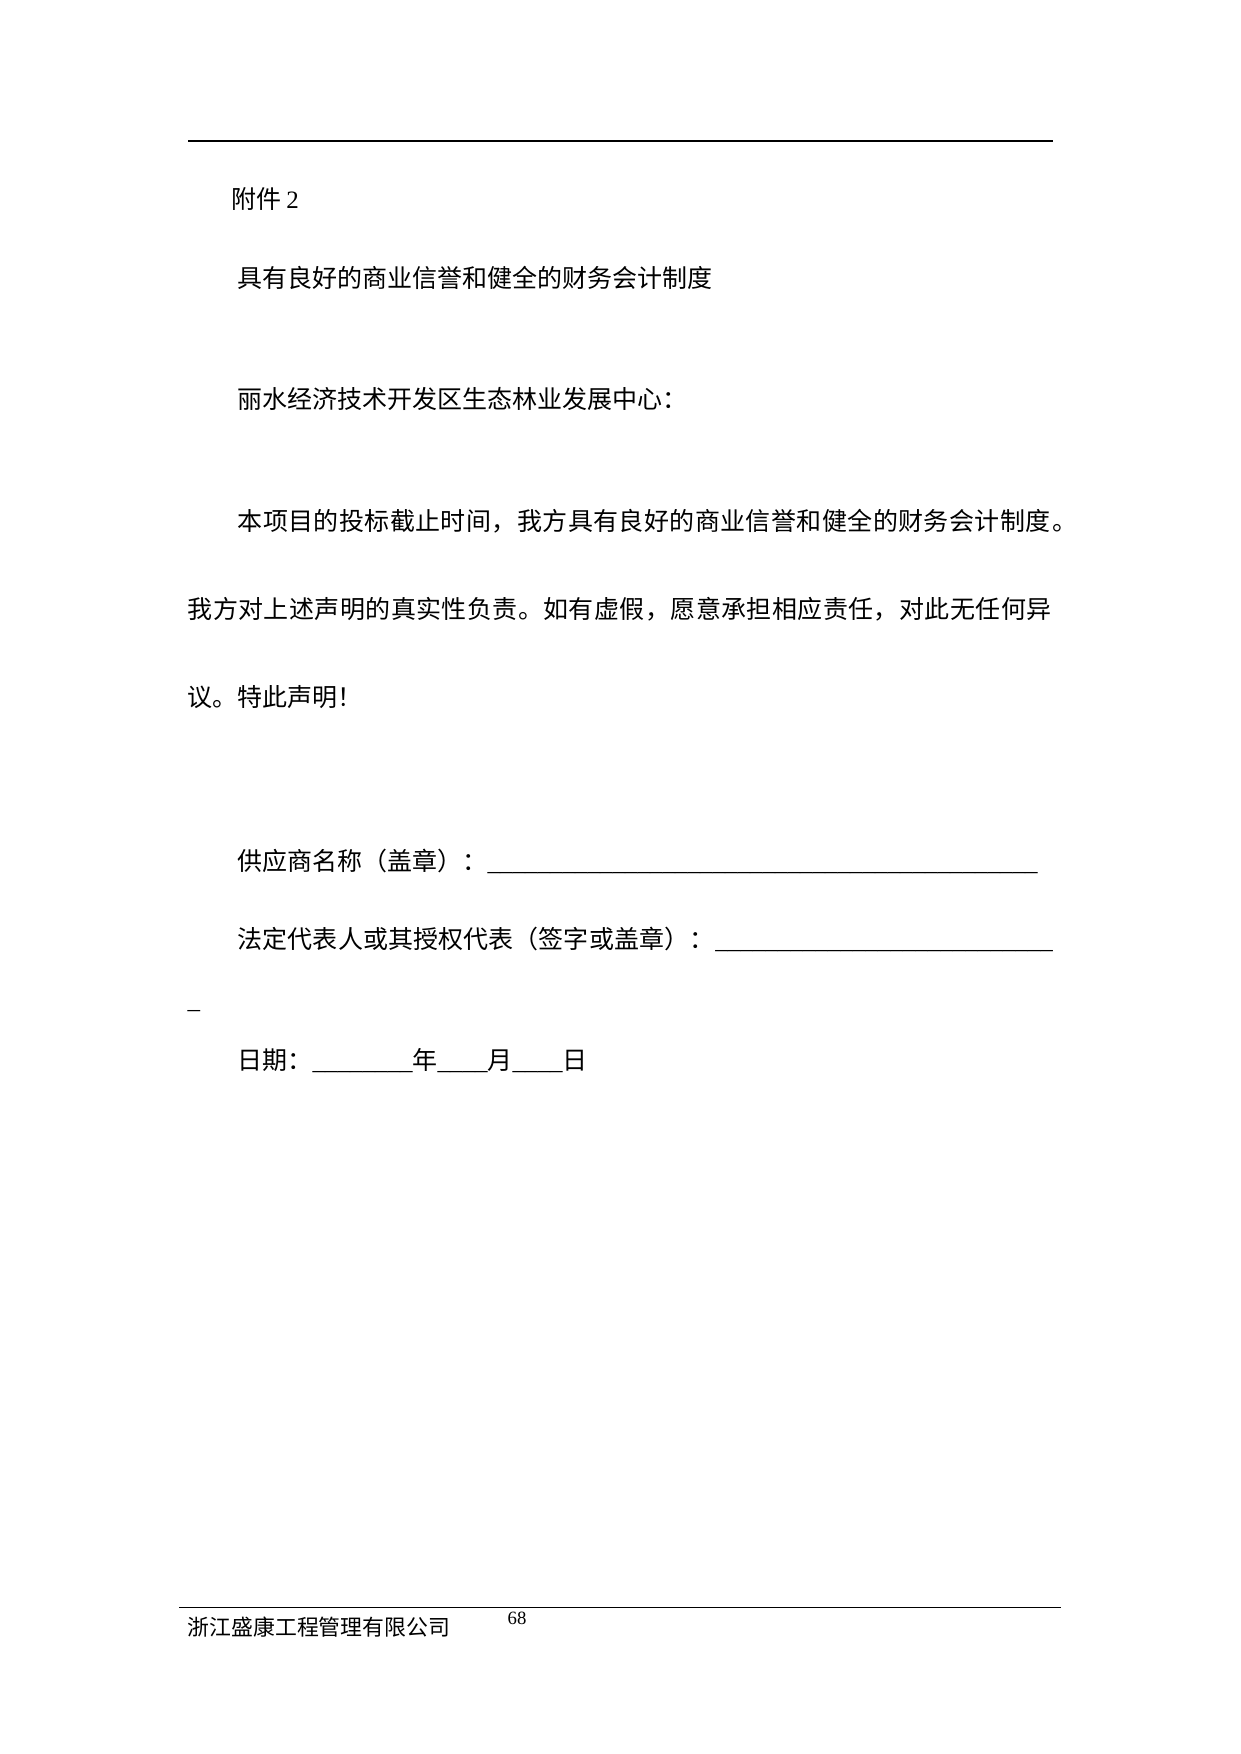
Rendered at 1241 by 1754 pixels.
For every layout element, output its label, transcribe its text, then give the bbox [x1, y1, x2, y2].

text 具有良好的商业信誉和健全的财务会计制度 [187, 243, 1053, 311]
text 法定代表人或其授权代表（签字或盖章）：____________________________ [187, 904, 1053, 1016]
text 日期：________年____月____日 [187, 1024, 1053, 1092]
text 丽水经济技术开发区生态林业发展中心： [187, 364, 1053, 432]
text 附件2 [187, 164, 1053, 232]
text 本项目的投标截止时间，我方具有良好的商业信誉和健全的财务会计制度。我方对上述声明的真实性负责。如有虚假，愿意承担相应责任，对此无任何异议。特此声明！ [187, 485, 1053, 729]
text 供应商名称（盖章）：____________________________________________ [187, 825, 1053, 893]
